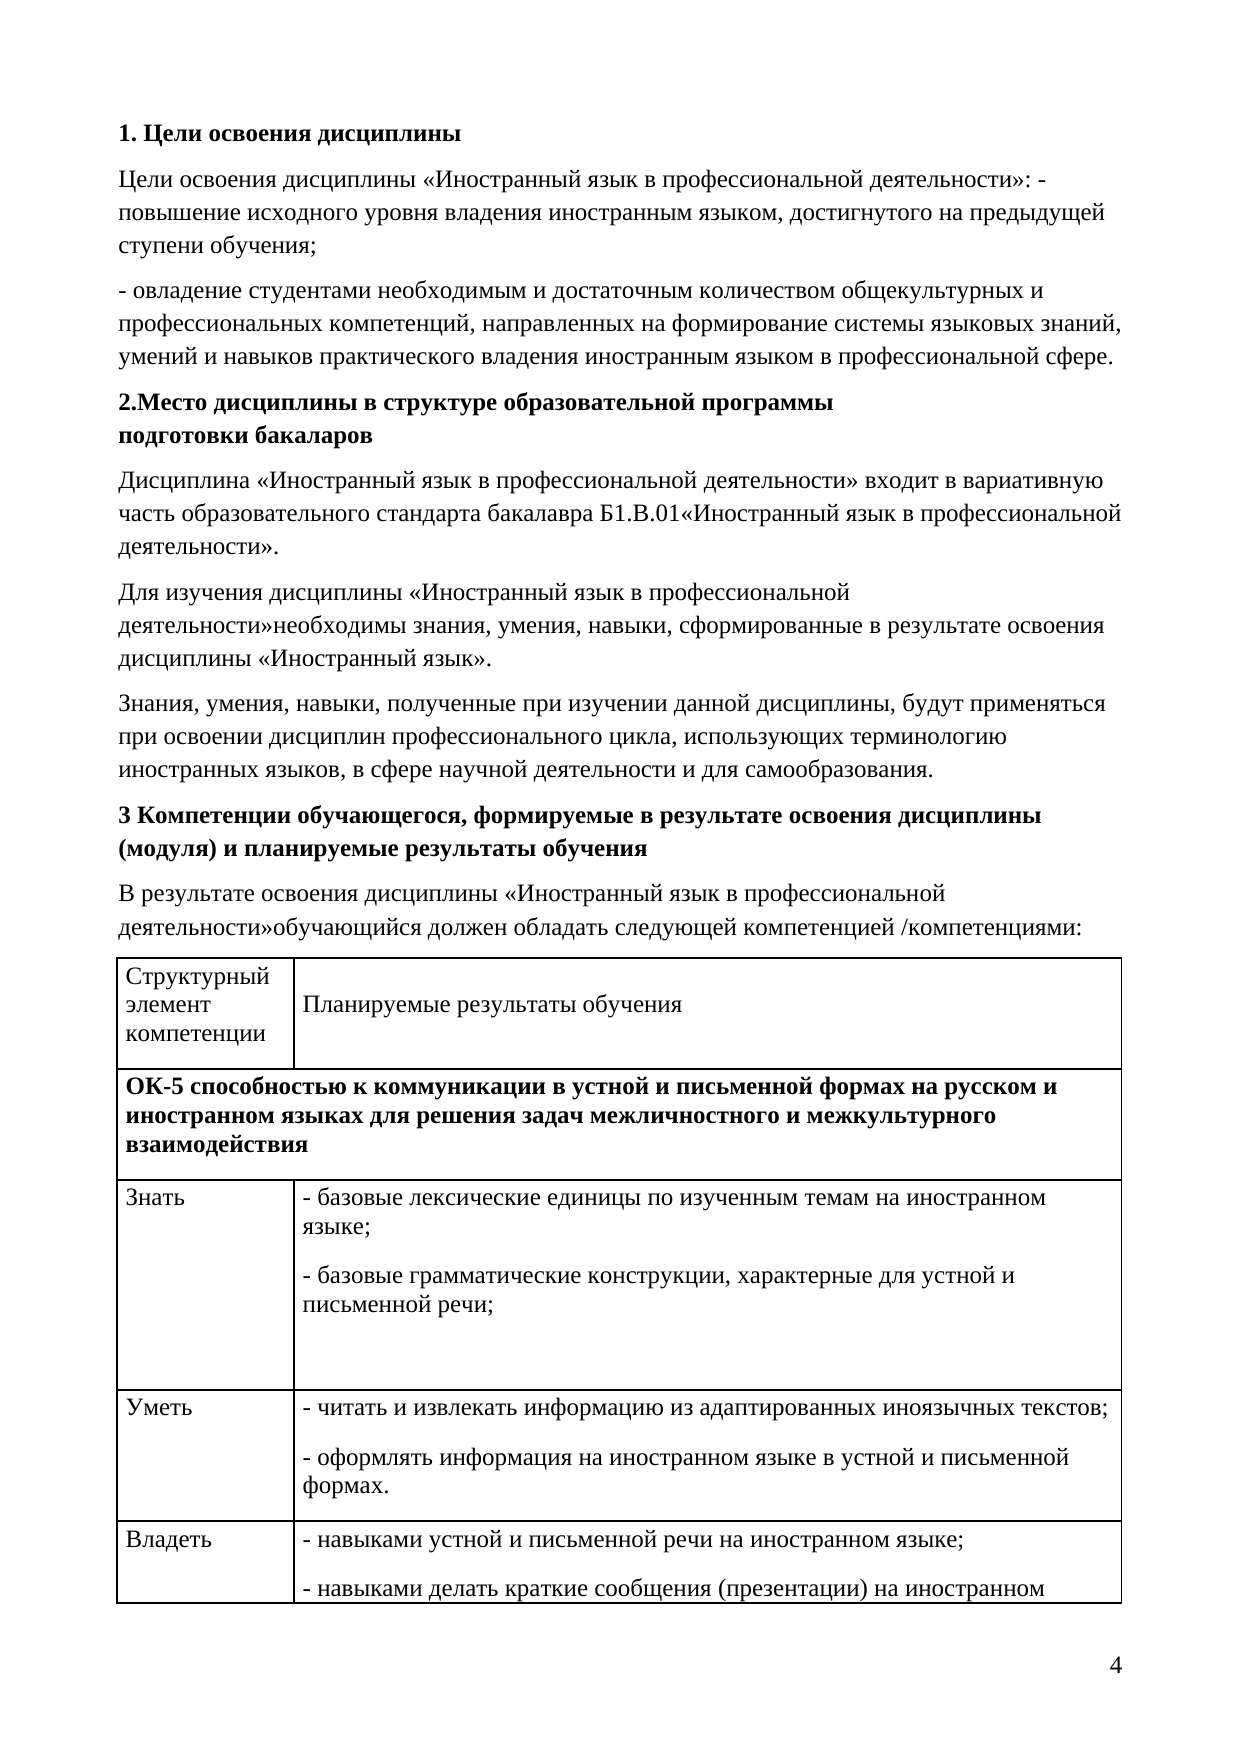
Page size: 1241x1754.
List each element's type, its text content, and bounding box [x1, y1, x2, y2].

table_cell - базовые лексические единицы по изученным темам на иностранном языке; - базовые грамматические конструкции, характерные для устной и письменной речи; [295, 1181, 1121, 1388]
table_cell Знать [118, 1181, 293, 1388]
table_cell - читать и извлекать информацию из адаптированных иноязычных текстов; - оформлять информация на иностранном языке в устной и письменной формах. [295, 1391, 1121, 1520]
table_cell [295, 1522, 1121, 1602]
text 1. Цели освоения дисциплины [118, 118, 1122, 147]
text В результате освоения дисциплины «Иностранный язык в профессиональной деятельности»обучающийся должен обладать следующей компетенцией /компетенциями: [118, 878, 1122, 940]
table_cell Владеть [118, 1522, 293, 1602]
text Цели освоения дисциплины «Иностранный язык в профессиональной деятельности»: - повышение исходного уровня владения иностранным языком, достигнутого на предыдущей ступени обучения; [118, 164, 1122, 258]
text Знания, умения, навыки, полученные при изучении данной дисциплины, будут применяться при освоении дисциплин профессионального цикла, использующих терминологию иностранных языков, в сфере научной деятельности и для самообразования. [118, 688, 1122, 783]
table_header Планируемые результаты обучения [295, 959, 1121, 1068]
text - овладение студентами необходимым и достаточным количеством общекультурных и профессиональных компетенций, направленных на формирование системы языковых знаний, умений и навыков практического владения иностранным языком в профессиональной сфере. [118, 275, 1122, 370]
text Для изучения дисциплины «Иностранный язык в профессиональной деятельности»необходимы знания, умения, навыки, сформированные в результате освоения дисциплины «Иностранный язык». [118, 577, 1122, 672]
text 2.Место дисциплины в структуре образовательной программы подготовки бакаларов [118, 387, 1122, 448]
table_header Структурный элемент компетенции [118, 959, 293, 1068]
text 3 Компетенции обучающегося, формируемые в результате освоения дисциплины (модуля) и планируемые результаты обучения [118, 800, 1122, 862]
table_cell Уметь [118, 1391, 293, 1520]
table_cell ОК-5 способностью к коммуникации в устной и письменной формах на русском и иностранном языках для решения задач межличностного и межкультурного взаимодействия [118, 1070, 1121, 1178]
text Дисциплина «Иностранный язык в профессиональной деятельности» входит в вариативную часть образовательного стандарта бакалавра Б1.В.01«Иностранный язык в профессиональной деятельности». [118, 465, 1122, 560]
